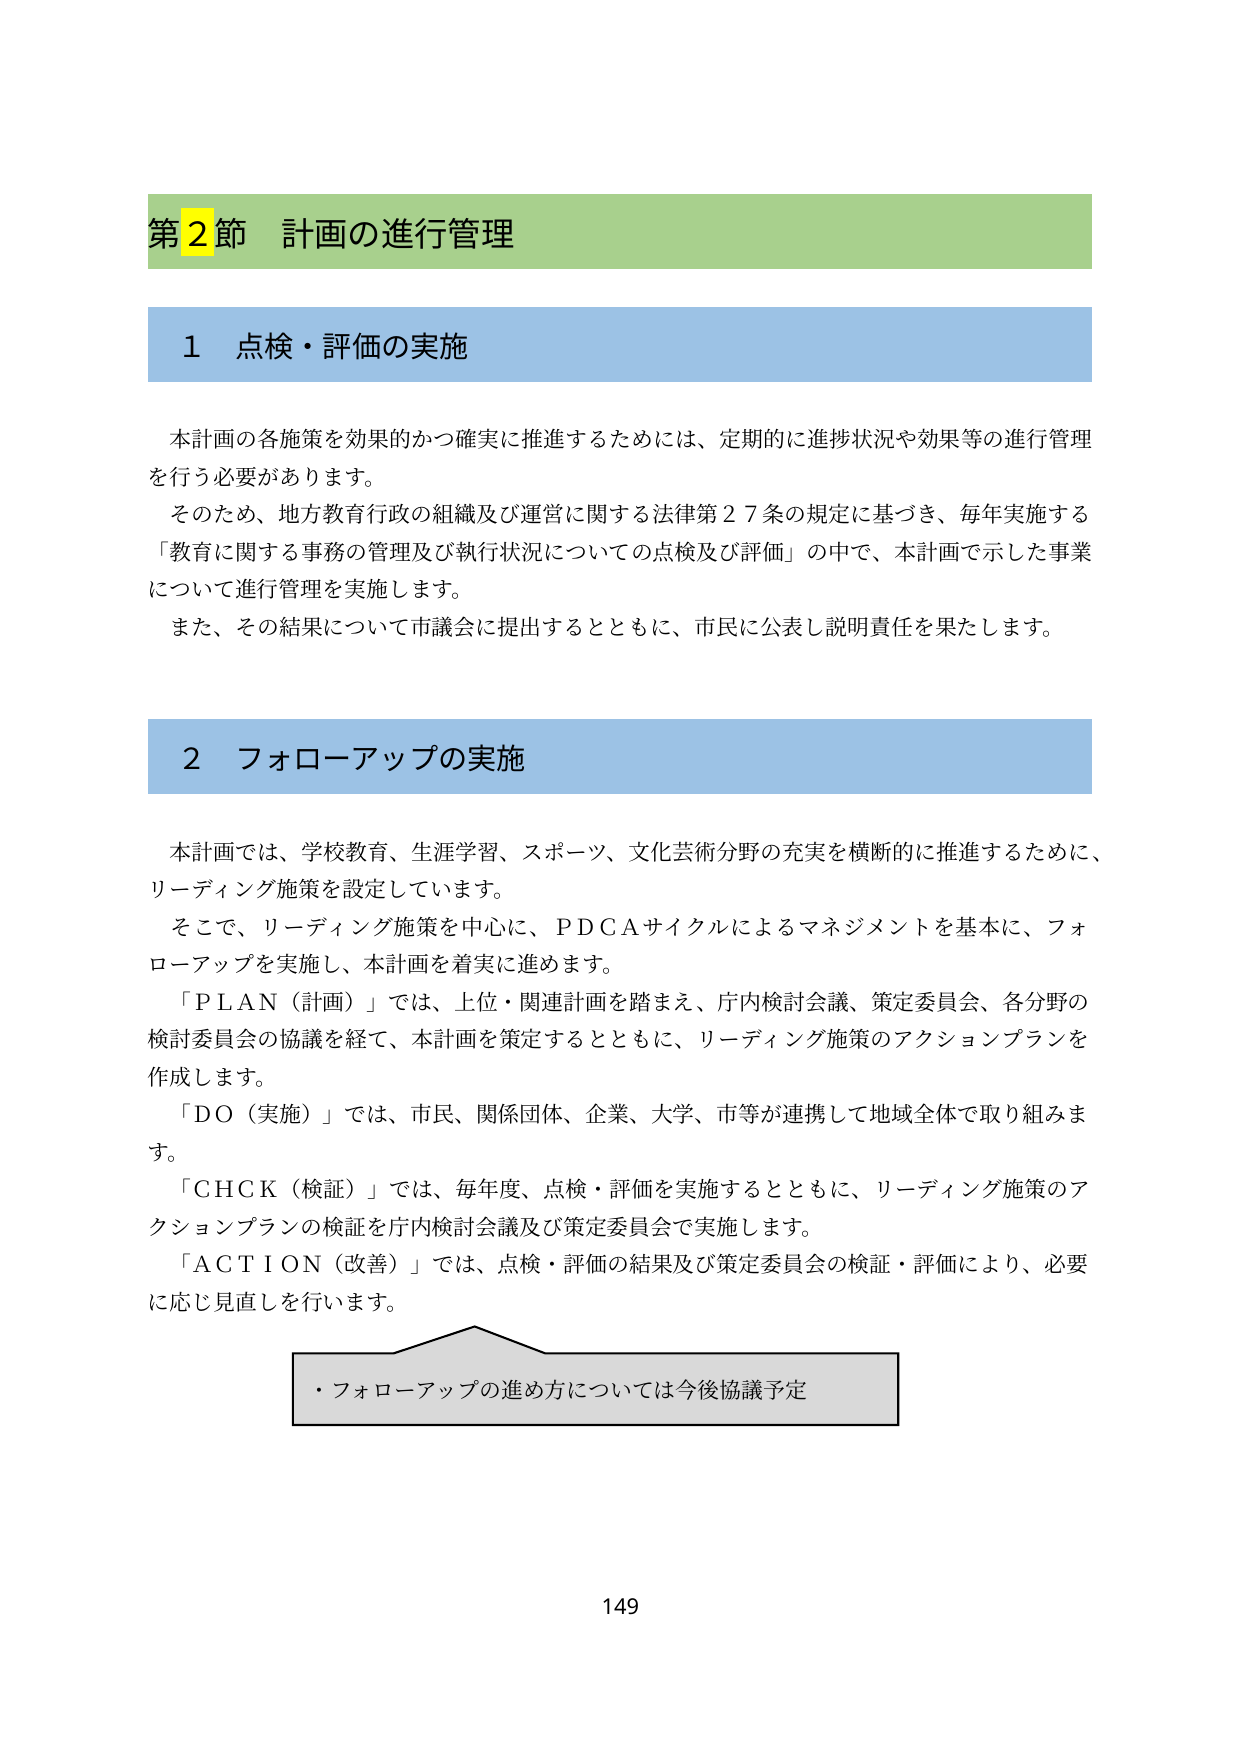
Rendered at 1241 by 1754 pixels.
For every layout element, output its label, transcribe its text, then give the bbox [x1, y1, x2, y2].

text 「ＰＬＡＮ（計画）」では、上位・関連計画を踏まえ、庁内検討会議、策定委員会、各分野の検討委員会の協議を経て、本計画を策定するとともに、リーディング施策のアクションプランを作成します。 [148, 982, 1092, 1094]
text また、その結果について市議会に提出するとともに、市民に公表し説明責任を果たします。 [148, 607, 1092, 644]
text 「ＡＣＴＩＯＮ（改善）」では、点検・評価の結果及び策定委員会の検証・評価により、必要に応じ見直しを行います。 [148, 1244, 1092, 1319]
text 本計画の各施策を効果的かつ確実に推進するためには、定期的に進捗状況や効果等の進行管理を行う必要があります。 [148, 419, 1092, 494]
subtitle ２ フォローアップの実施 [148, 719, 1092, 794]
subtitle １ 点検・評価の実施 [148, 307, 1092, 382]
text そのため、地方教育行政の組織及び運営に関する法律第２７条の規定に基づき、毎年実施する「教育に関する事務の管理及び執行状況についての点検及び評価」の中で、本計画で示した事業について進行管理を実施します。 [148, 494, 1092, 607]
text 「ＣＨＣＫ（検証）」では、毎年度、点検・評価を実施するとともに、リーディング施策のアクションプランの検証を庁内検討会議及び策定委員会で実施します。 [148, 1169, 1092, 1244]
text そこで、リーディング施策を中心に、ＰＤＣＡサイクルによるマネジメントを基本に、フォローアップを実施し、本計画を着実に進めます。 [148, 907, 1092, 982]
text 「ＤＯ（実施）」では、市民、関係団体、企業、大学、市等が連携して地域全体で取り組みます。 [148, 1094, 1092, 1169]
subtitle 第２節 計画の進行管理 [148, 194, 1092, 269]
text 本計画では、学校教育、生涯学習、スポーツ、文化芸術分野の充実を横断的に推進するために、リーディング施策を設定しています。 [148, 832, 1092, 907]
